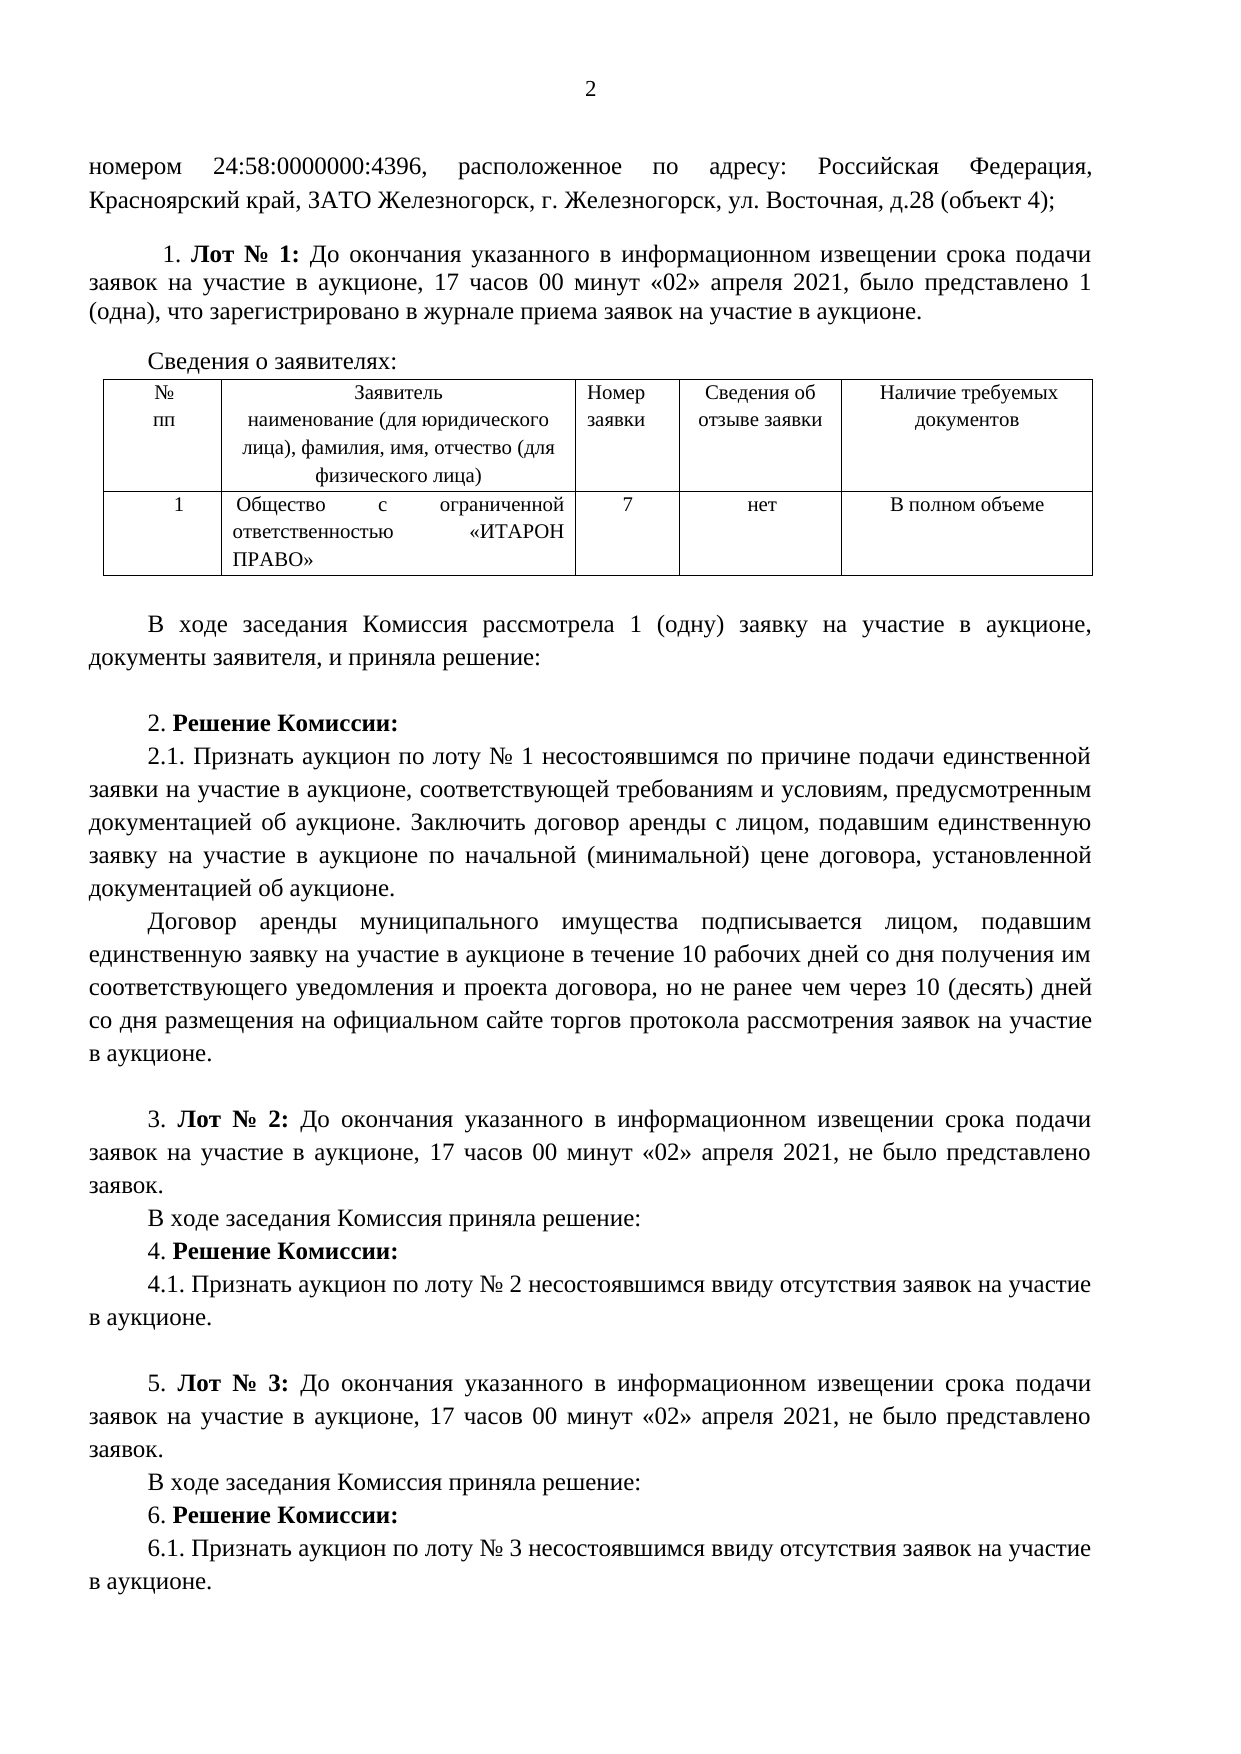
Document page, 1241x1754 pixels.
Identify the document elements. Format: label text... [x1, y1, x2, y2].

text 3. Лот № 2: До окончания указанного в информационном извещении срока подачи заявок на участие в аукционе, 17 часов 00 минут «02» апреля 2021, не было представлено заявок. [88, 1104, 1092, 1199]
text 6. Решение Комиссии: [88, 1500, 1092, 1529]
text Договор аренды муниципального имущества подписывается лицом, подавшим единственную заявку на участие в аукционе в течение 10 рабочих дней со дня получения им соответствующего уведомления и проекта договора, но не ранее чем через 10 (десять) дней со дня размещения на официальном сайте торгов протокола рассмотрения заявок на участие в аукционе. [88, 906, 1092, 1067]
text 4.1. Признать аукцион по лоту № 2 несостоявшимся ввиду отсутствия заявок на участие в аукционе. [88, 1269, 1092, 1331]
table_header № пп [104, 380, 221, 491]
text 6.1. Признать аукцион по лоту № 3 несостоявшимся ввиду отсутствия заявок на участие в аукционе. [88, 1533, 1092, 1595]
text 1. Лот № 1: До окончания указанного в информационном извещении срока подачи заявок на участие в аукционе, 17 часов 00 минут «02» апреля 2021, было представлено 1 (одна), что зарегистрировано в журнале приема заявок на участие в аукционе. [88, 239, 1092, 325]
text В ходе заседания Комиссия приняла решение: [88, 1203, 1092, 1232]
text В ходе заседания Комиссия рассмотрела 1 (одну) заявку на участие в аукционе, документы заявителя, и приняла решение: [88, 609, 1092, 671]
text В ходе заседания Комиссия приняла решение: [88, 1467, 1092, 1496]
table_cell 1 [104, 492, 221, 575]
table_cell 7 [576, 492, 679, 575]
text 4. Решение Комиссии: [88, 1236, 1092, 1265]
table_cell нет [680, 492, 841, 575]
table_header Номер заявки [576, 380, 679, 491]
table_cell В полном объеме [842, 492, 1092, 575]
text Сведения о заявителях: [88, 346, 1092, 374]
table_header Наличие требуемых документов [842, 380, 1092, 491]
text 5. Лот № 3: До окончания указанного в информационном извещении срока подачи заявок на участие в аукционе, 17 часов 00 минут «02» апреля 2021, не было представлено заявок. [88, 1368, 1092, 1463]
table_header Сведения об отзыве заявки [680, 380, 841, 491]
text 2. Решение Комиссии: [88, 708, 1092, 737]
table_cell Общество с ограниченной ответственностью «ИТАРОН ПРАВО» [222, 492, 575, 575]
text 2.1. Признать аукцион по лоту № 1 несостоявшимся по причине подачи единственной заявки на участие в аукционе, соответствующей требованиям и условиям, предусмотренным документацией об аукционе. Заключить договор аренды с лицом, подавшим единственную заявку на участие в аукционе по начальной (минимальной) цене договора, установленной документацией об аукционе. [88, 741, 1092, 902]
table_header Заявитель наименование (для юридического лица), фамилия, имя, отчество (для физического лица) [222, 380, 575, 491]
